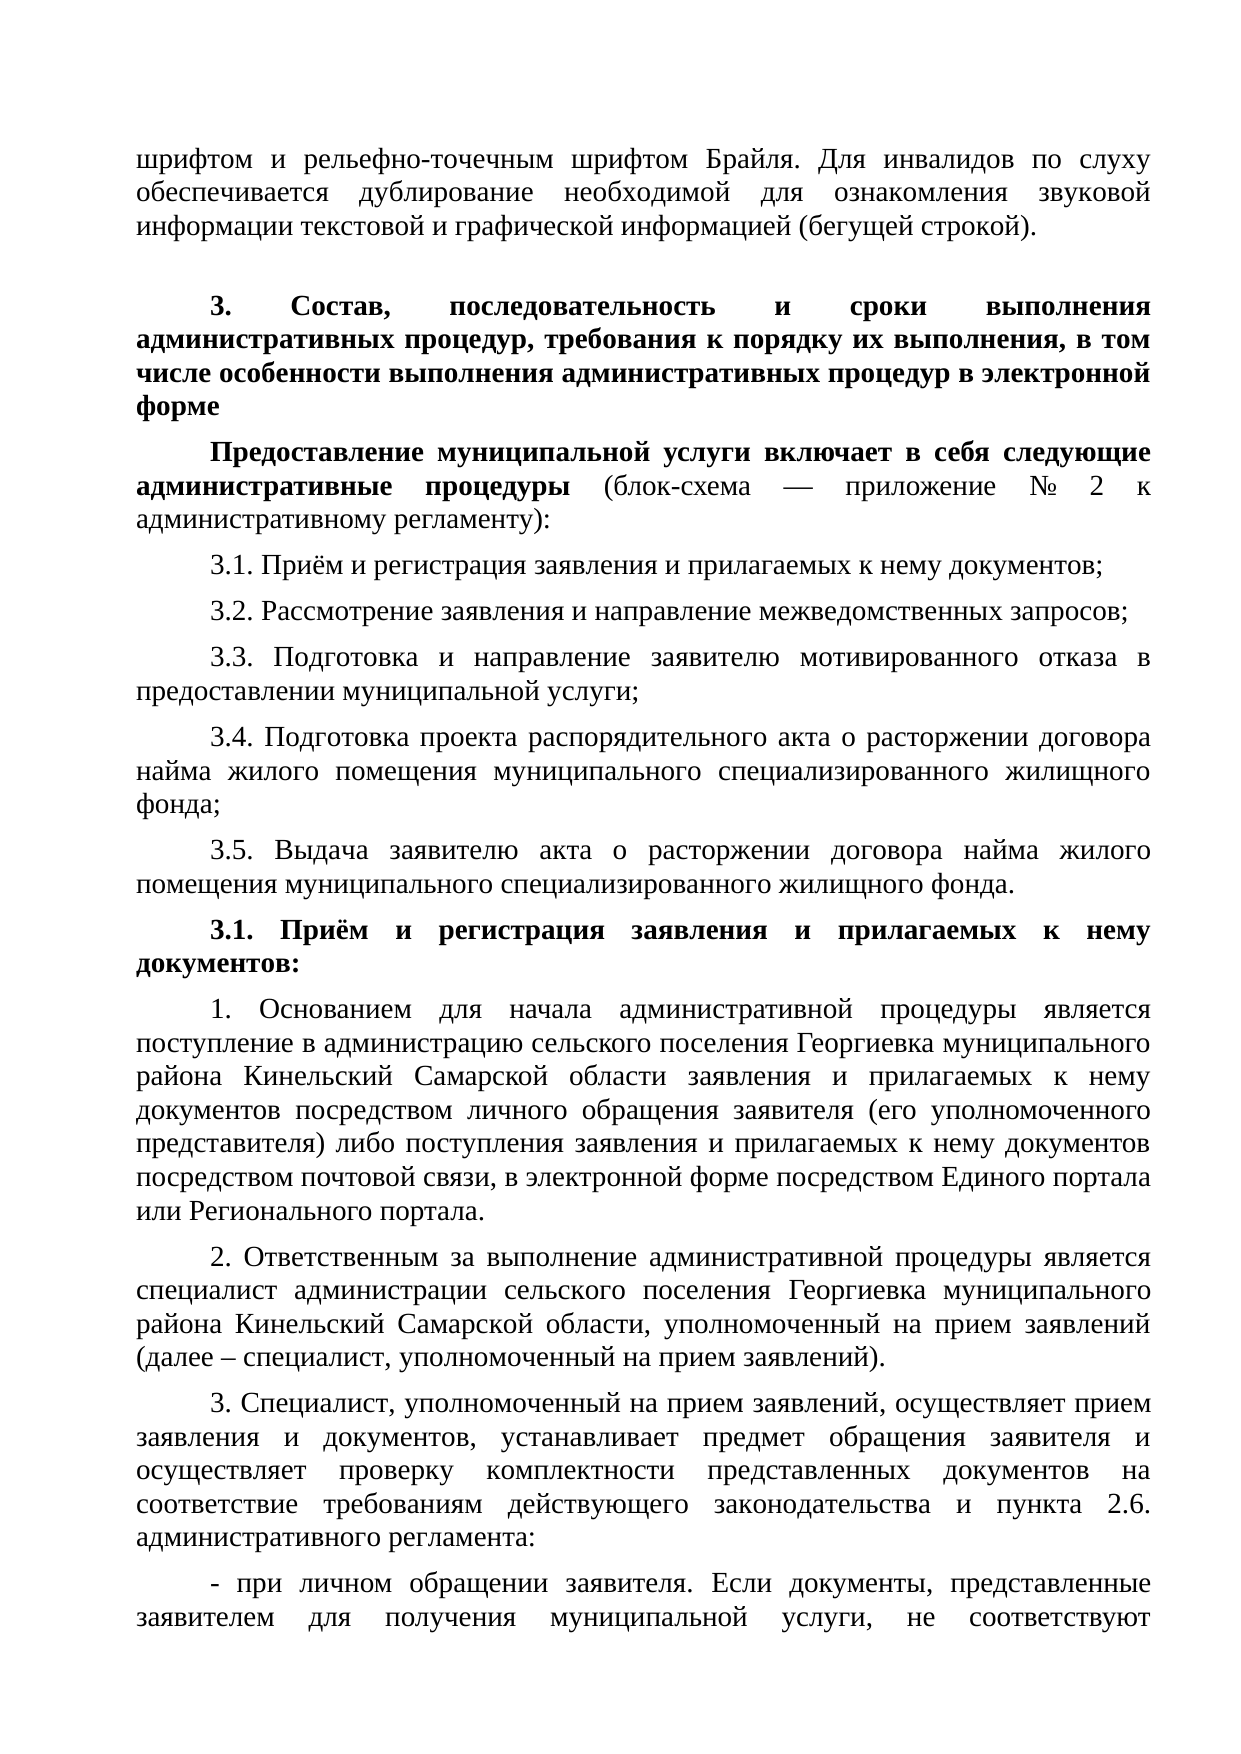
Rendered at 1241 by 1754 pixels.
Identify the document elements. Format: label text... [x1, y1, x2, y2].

text 3.2. Рассмотрение заявления и направление межведомственных запросов; [136, 593, 1152, 627]
text 1. Основанием для начала административной процедуры является поступление в администрацию сельского поселения Георгиевка муниципального района Кинельский Самарской области заявления и прилагаемых к нему документов посредством личного обращения заявителя (его уполномоченного представителя) либо поступления заявления и прилагаемых к нему документов посредством почтовой связи, в электронной форме посредством Единого портала или Регионального портала. [136, 991, 1152, 1226]
text 3.1. Приём и регистрация заявления и прилагаемых к нему документов; [136, 547, 1152, 581]
text 3.5. Выдача заявителю акта о расторжении договора найма жилого помещения муниципального специализированного жилищного фонда. [136, 832, 1152, 899]
text 3.3. Подготовка и направление заявителю мотивированного отказа в предоставлении муниципальной услуги; [136, 639, 1152, 707]
text 3.1. Приём и регистрация заявления и прилагаемых к нему документов: [136, 912, 1152, 979]
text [136, 141, 1152, 242]
text 3. Специалист, уполномоченный на прием заявлений, осуществляет прием заявления и документов, устанавливает предмет обращения заявителя и осуществляет проверку комплектности представленных документов на соответствие требованиям действующего законодательства и пункта 2.6. административного регламента: [136, 1385, 1152, 1553]
text 2. Ответственным за выполнение административной процедуры является специалист администрации сельского поселения Георгиевка муниципального района Кинельский Самарской области, уполномоченный на прием заявлений (далее – специалист, уполномоченный на прием заявлений). [136, 1239, 1152, 1373]
text Предоставление муниципальной услуги включает в себя следующие административные процедуры (блок-схема — приложение № 2 к административному регламенту): [136, 434, 1152, 535]
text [136, 1566, 1152, 1633]
text 3. Состав, последовательность и сроки выполнения административных процедур, требования к порядку их выполнения, в том числе особенности выполнения административных процедур в электронной форме [136, 288, 1152, 422]
text 3.4. Подготовка проекта распорядительного акта о расторжении договора найма жилого помещения муниципального специализированного жилищного фонда; [136, 719, 1152, 820]
